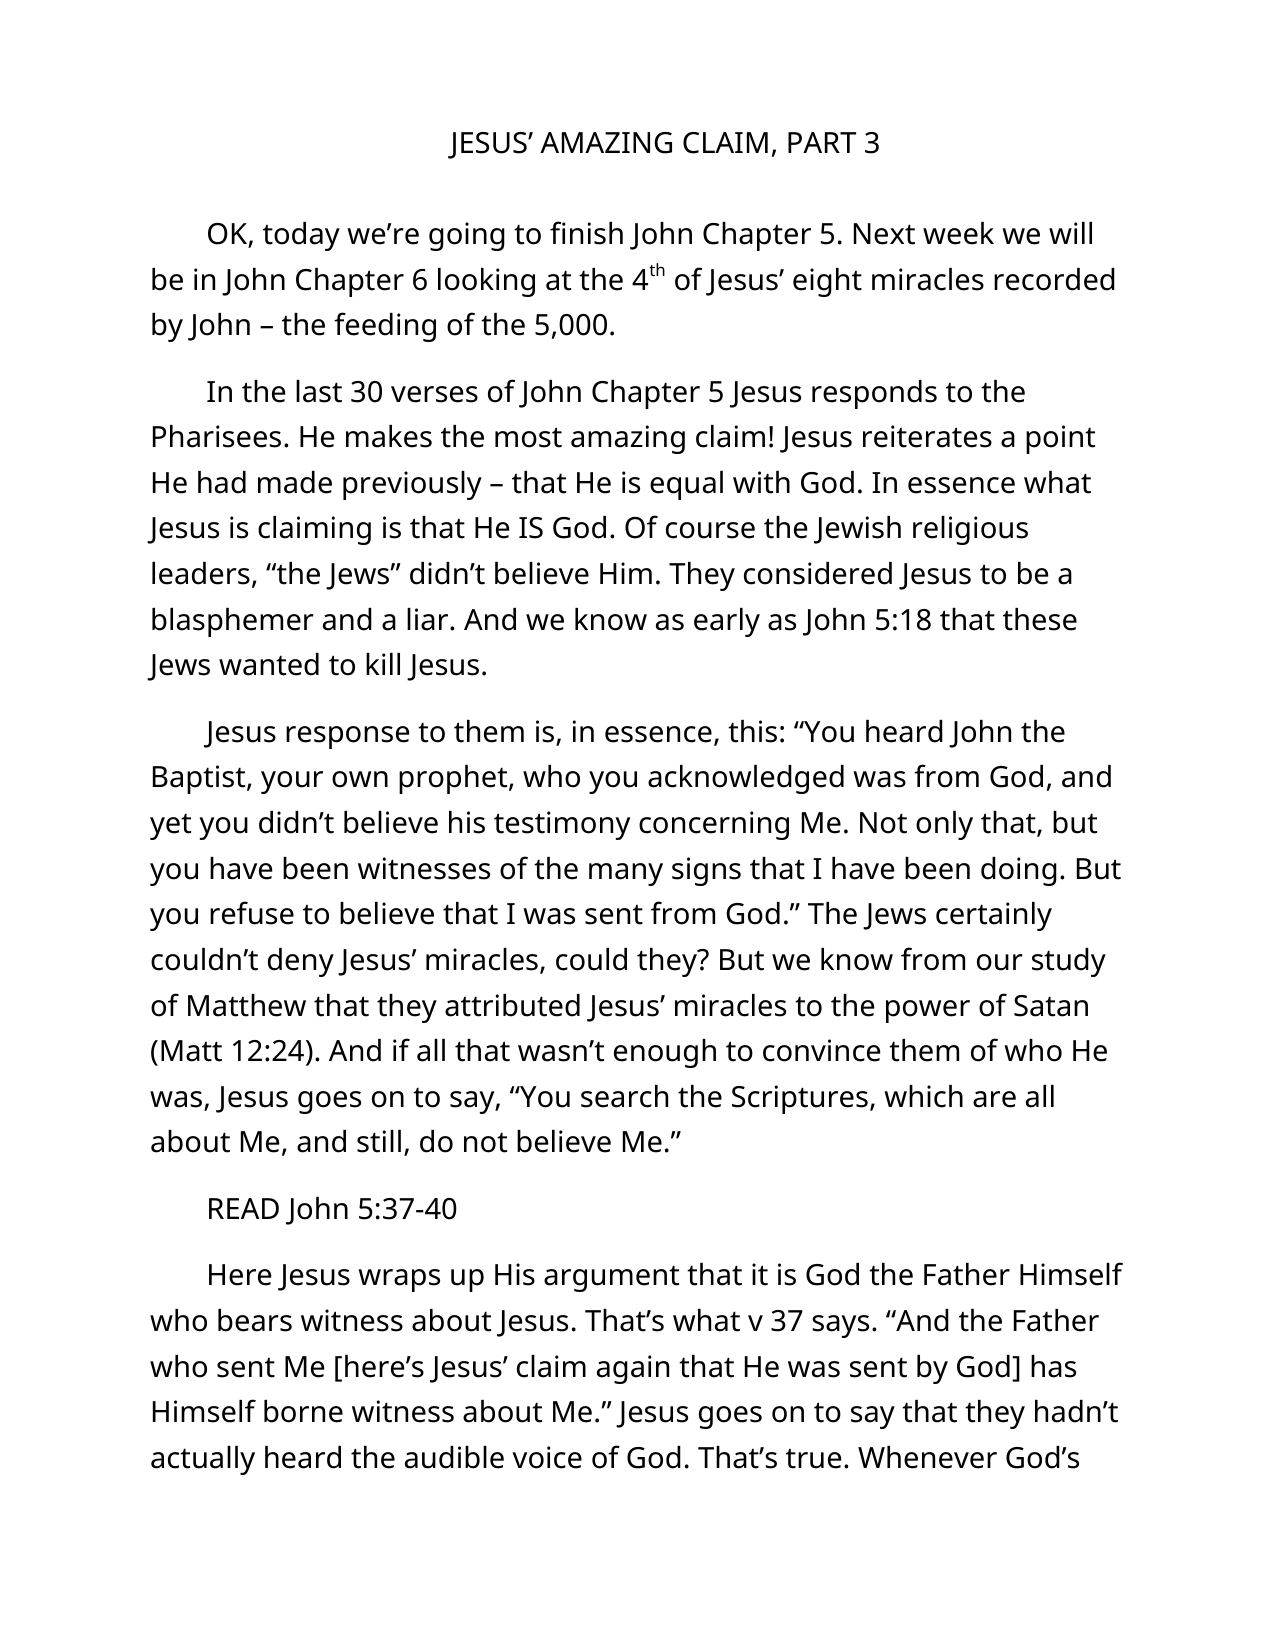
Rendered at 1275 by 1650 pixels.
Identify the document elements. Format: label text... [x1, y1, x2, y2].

text JESUS’ AMAZING CLAIM, PART 3 [150, 122, 1125, 162]
text Jesus response to them is, in essence, this: “You heard John the Baptist, your own prophet, who you acknowledged was from God, and yet you didn’t believe his testimony concerning Me. Not only that, but you have been witnesses of the many signs that I have been doing. But you refuse to believe that I was sent from God.” The Jews certainly couldn’t deny Jesus’ miracles, could they? But we know from our study of Matthew that they attributed Jesus’ miracles to the power of Satan (Matt 12:24). And if all that wasn’t enough to convince them of who He was, Jesus goes on to say, “You search the Scriptures, which are all about Me, and still, do not believe Me.” [150, 711, 1125, 1161]
text READ John 5:37-40 [150, 1188, 1125, 1228]
text In the last 30 verses of John Chapter 5 Jesus responds to the Pharisees. He makes the most amazing claim! Jesus reiterates a point He had made previously – that He is equal with God. In essence what Jesus is claiming is that He IS God. Of course the Jewish religious leaders, “the Jews” didn’t believe Him. They considered Jesus to be a blasphemer and a liar. And we know as early as John 5:18 that these Jews wanted to kill Jesus. [150, 371, 1125, 684]
text OK, today we’re going to finish John Chapter 5. Next week we will be in John Chapter 6 looking at the 4th of Jesus’ eight miracles recorded by John – the feeding of the 5,000. [150, 213, 1125, 344]
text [150, 1254, 1125, 1477]
